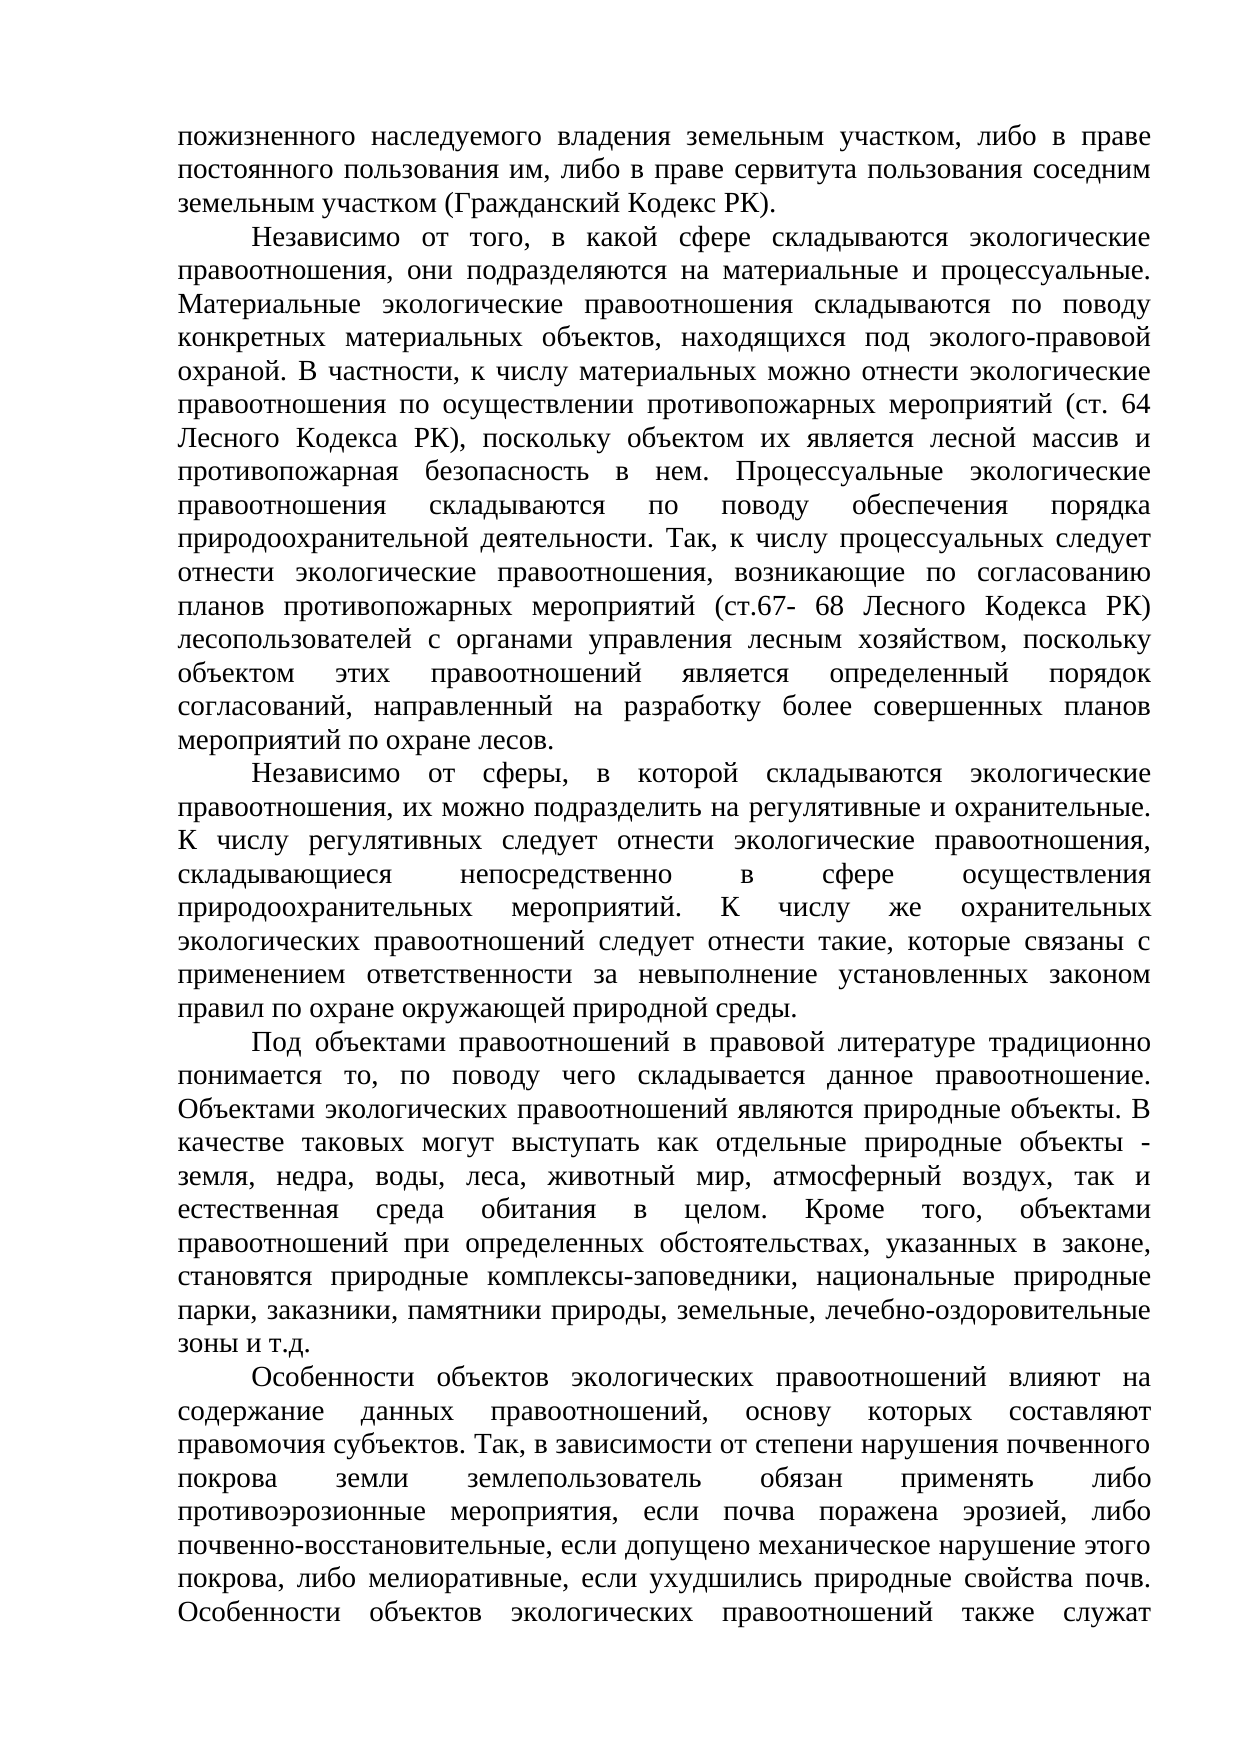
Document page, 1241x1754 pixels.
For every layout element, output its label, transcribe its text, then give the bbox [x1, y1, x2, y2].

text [177, 118, 1152, 219]
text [177, 1359, 1152, 1627]
text Под объектами правоотношений в правовой литературе традиционно понимается то, по поводу чего складывается данное правоотношение. Объектами экологических правоотношений являются природные объекты. В качестве таковых могут выступать как отдельные природные объекты - земля, недра, воды, леса, животный мир, атмосферный воздух, так и естественная среда обитания в целом. Кроме того, объектами правоотношений при определенных обстоятельствах, указанных в законе, становятся природные комплексы-заповедники, национальные природные парки, заказники, памятники природы, земельные, лечебно-оздоровительные зоны и т.д. [177, 1024, 1152, 1359]
text Независимо от того, в какой сфере складываются экологические правоотношения, они подразделяются на материальные и процессуальные. Материальные экологические правоотношения складываются по поводу конкретных материальных объектов, находящихся под эколого-правовой охраной. В частности, к числу материальных можно отнести экологические правоотношения по осуществлении противопожарных мероприятий (ст. 64 Лесного Кодекса РК), поскольку объектом их является лесной массив и противопожарная безопасность в нем. Процессуальные экологические правоотношения складываются по поводу обеспечения порядка природоохранительной деятельности. Так, к числу процессуальных следует отнести экологические правоотношения, возникающие по согласованию планов противопожарных мероприятий (ст.67- 68 Лесного Кодекса РК) лесопользователей с органами управления лесным хозяйством, поскольку объектом этих правоотношений является определенный порядок согласований, направленный на разработку более совершенных планов мероприятий по охране лесов. [177, 219, 1152, 755]
text Независимо от сферы, в которой складываются экологические правоотношения, их можно подразделить на регулятивные и охранительные. К числу регулятивных следует отнести экологические правоотношения, складывающиеся непосредственно в сфере осуществления природоохранительных мероприятий. К числу же охранительных экологических правоотношений следует отнести такие, которые связаны с применением ответственности за невыполнение установленных законом правил по охране окружающей природной среды. [177, 755, 1152, 1024]
